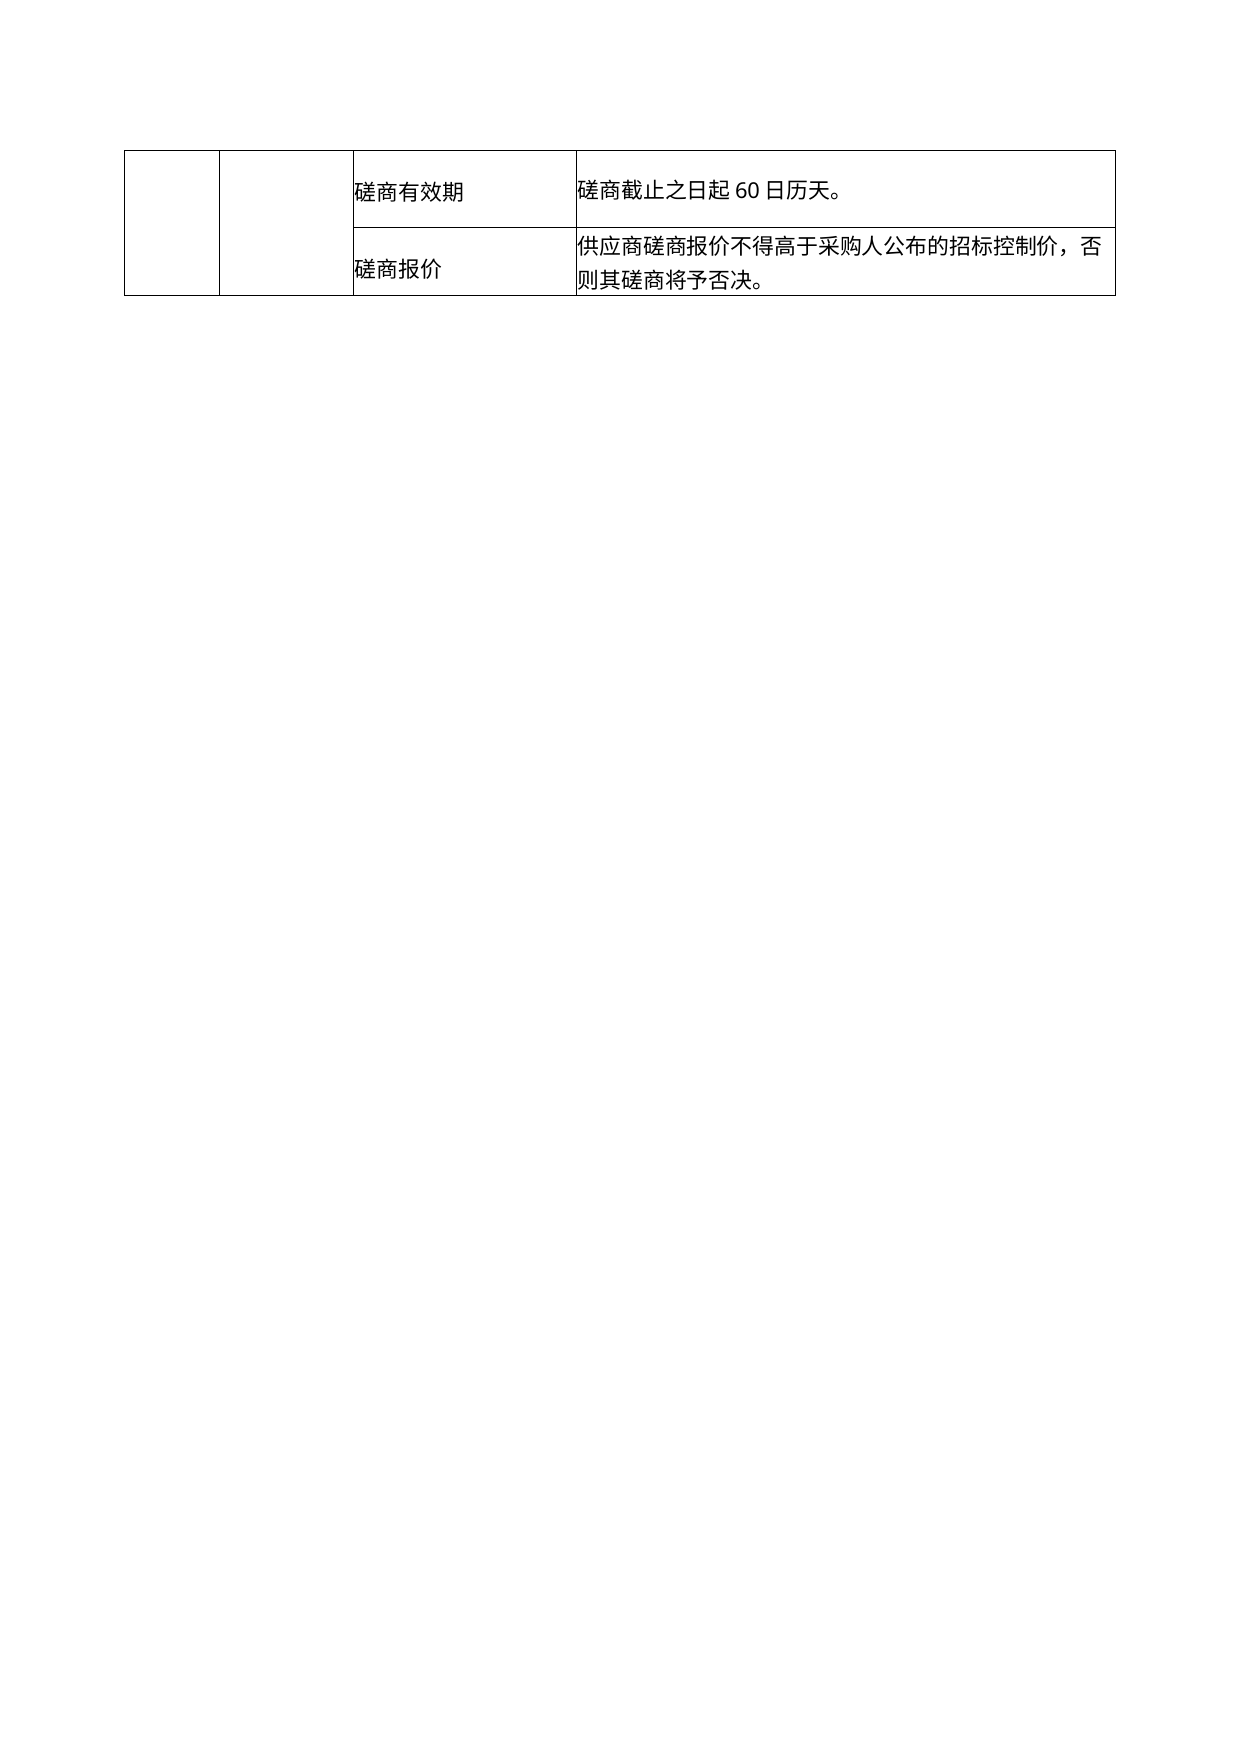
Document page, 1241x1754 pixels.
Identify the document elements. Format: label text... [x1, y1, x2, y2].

table_cell 供应商磋商报价不得高于采购人公布的招标控制价，否则其磋商将予否决。 [577, 228, 1115, 295]
table_cell 磋商截止之日起60日历天。 [577, 151, 1115, 227]
table_cell 磋商有效期 [354, 151, 576, 227]
table_cell 磋商报价 [354, 228, 576, 295]
